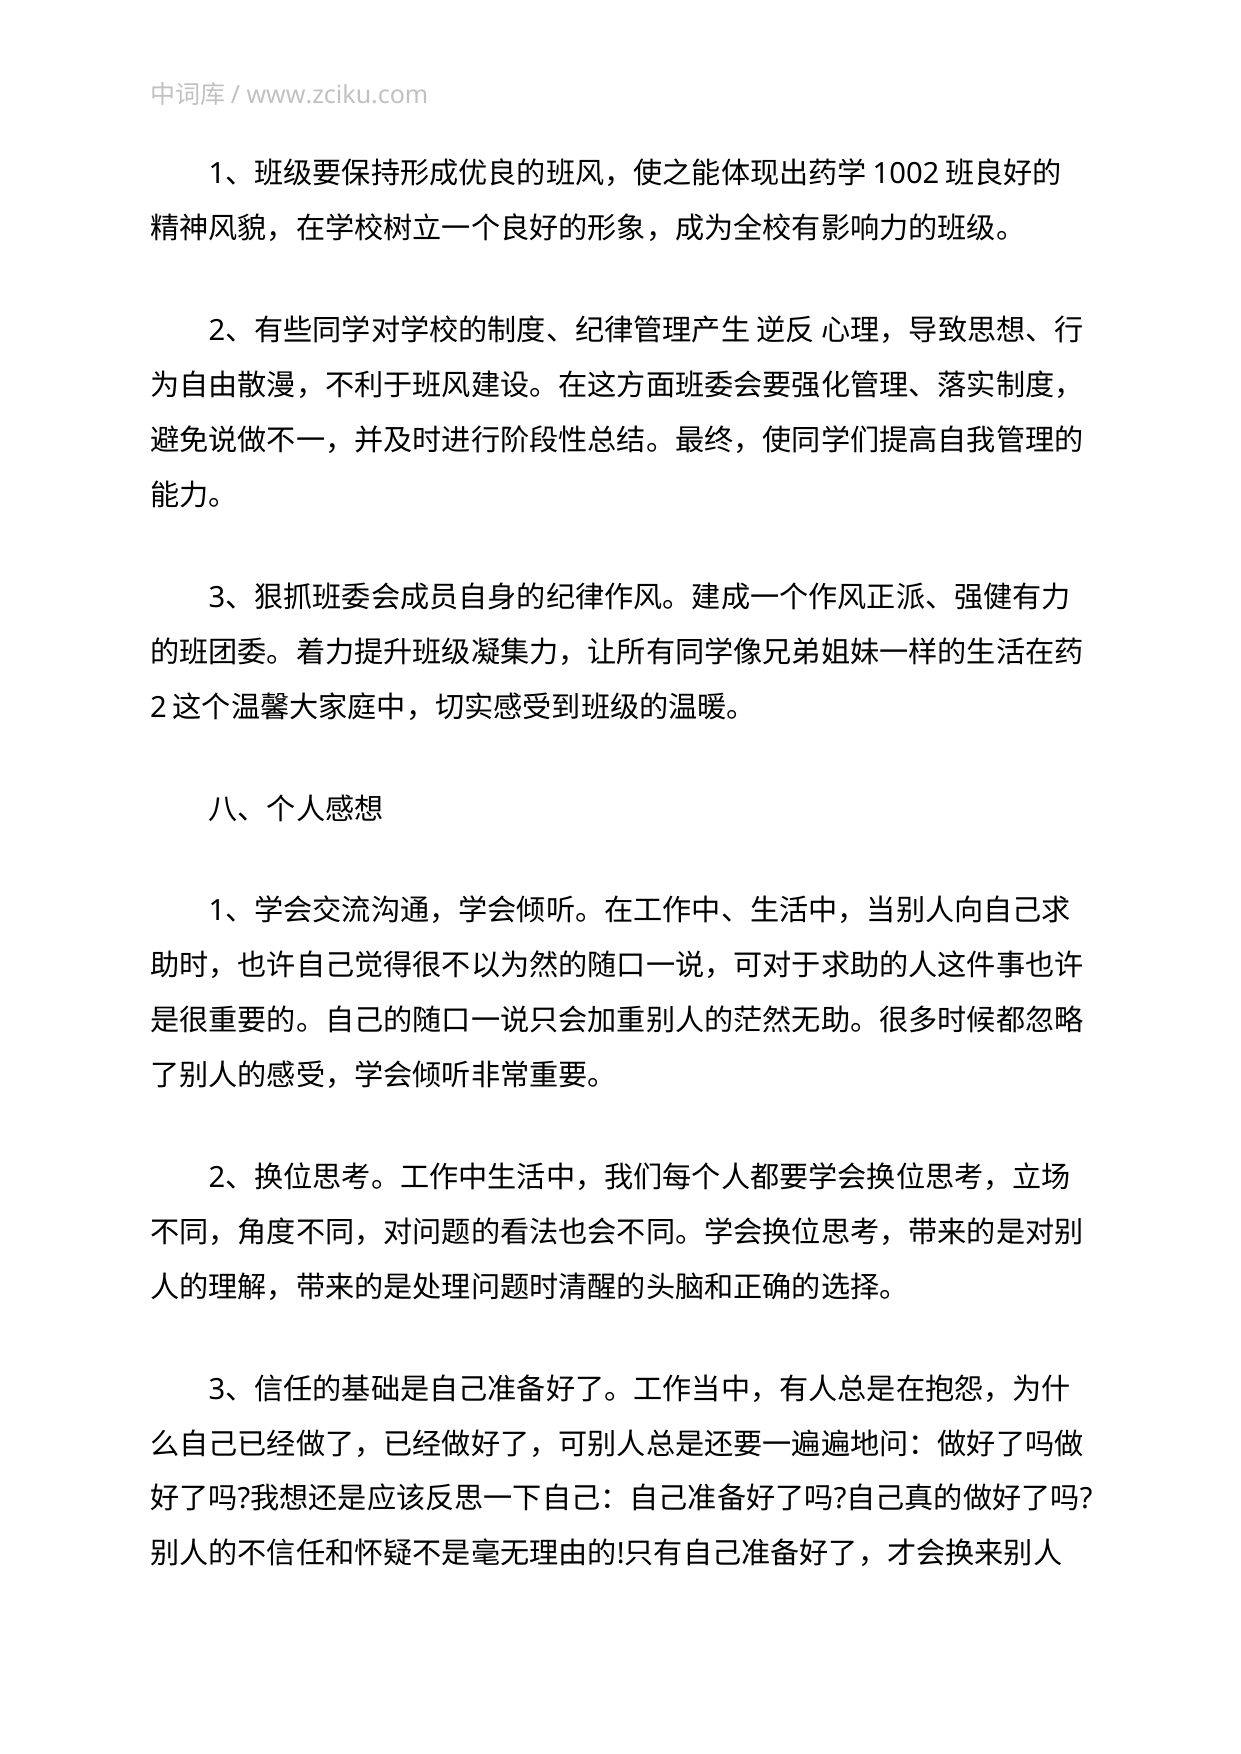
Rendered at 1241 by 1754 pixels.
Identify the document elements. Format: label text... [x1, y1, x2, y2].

text 2、换位思考。工作中生活中，我们每个人都要学会换位思考，立场不同，角度不同，对问题的看法也会不同。学会换位思考，带来的是对别人的理解，带来的是处理问题时清醒的头脑和正确的选择。 [150, 1153, 1090, 1306]
text 八、个人感想 [150, 785, 1090, 827]
text 1、学会交流沟通，学会倾听。在工作中、生活中，当别人向自己求助时，也许自己觉得很不以为然的随口一说，可对于求助的人这件事也许是很重要的。自己的随口一说只会加重别人的茫然无助。很多时候都忽略了别人的感受，学会倾听非常重要。 [150, 887, 1090, 1094]
text 3、狠抓班委会成员自身的纪律作风。建成一个作风正派、强健有力的班团委。着力提升班级凝集力，让所有同学像兄弟姐妹一样的生活在药2这个温馨大家庭中，切实感受到班级的温暖。 [150, 573, 1090, 726]
text 1、班级要保持形成优良的班风，使之能体现出药学1002班良好的精神风貌，在学校树立一个良好的形象，成为全校有影响力的班级。 [150, 150, 1090, 247]
text 2、有些同学对学校的制度、纪律管理产生 逆反 心理，导致思想、行为自由散漫，不利于班风建设。在这方面班委会要强化管理、落实制度，避免说做不一，并及时进行阶段性总结。最终，使同学们提高自我管理的能力。 [150, 307, 1090, 514]
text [150, 1365, 1090, 1572]
